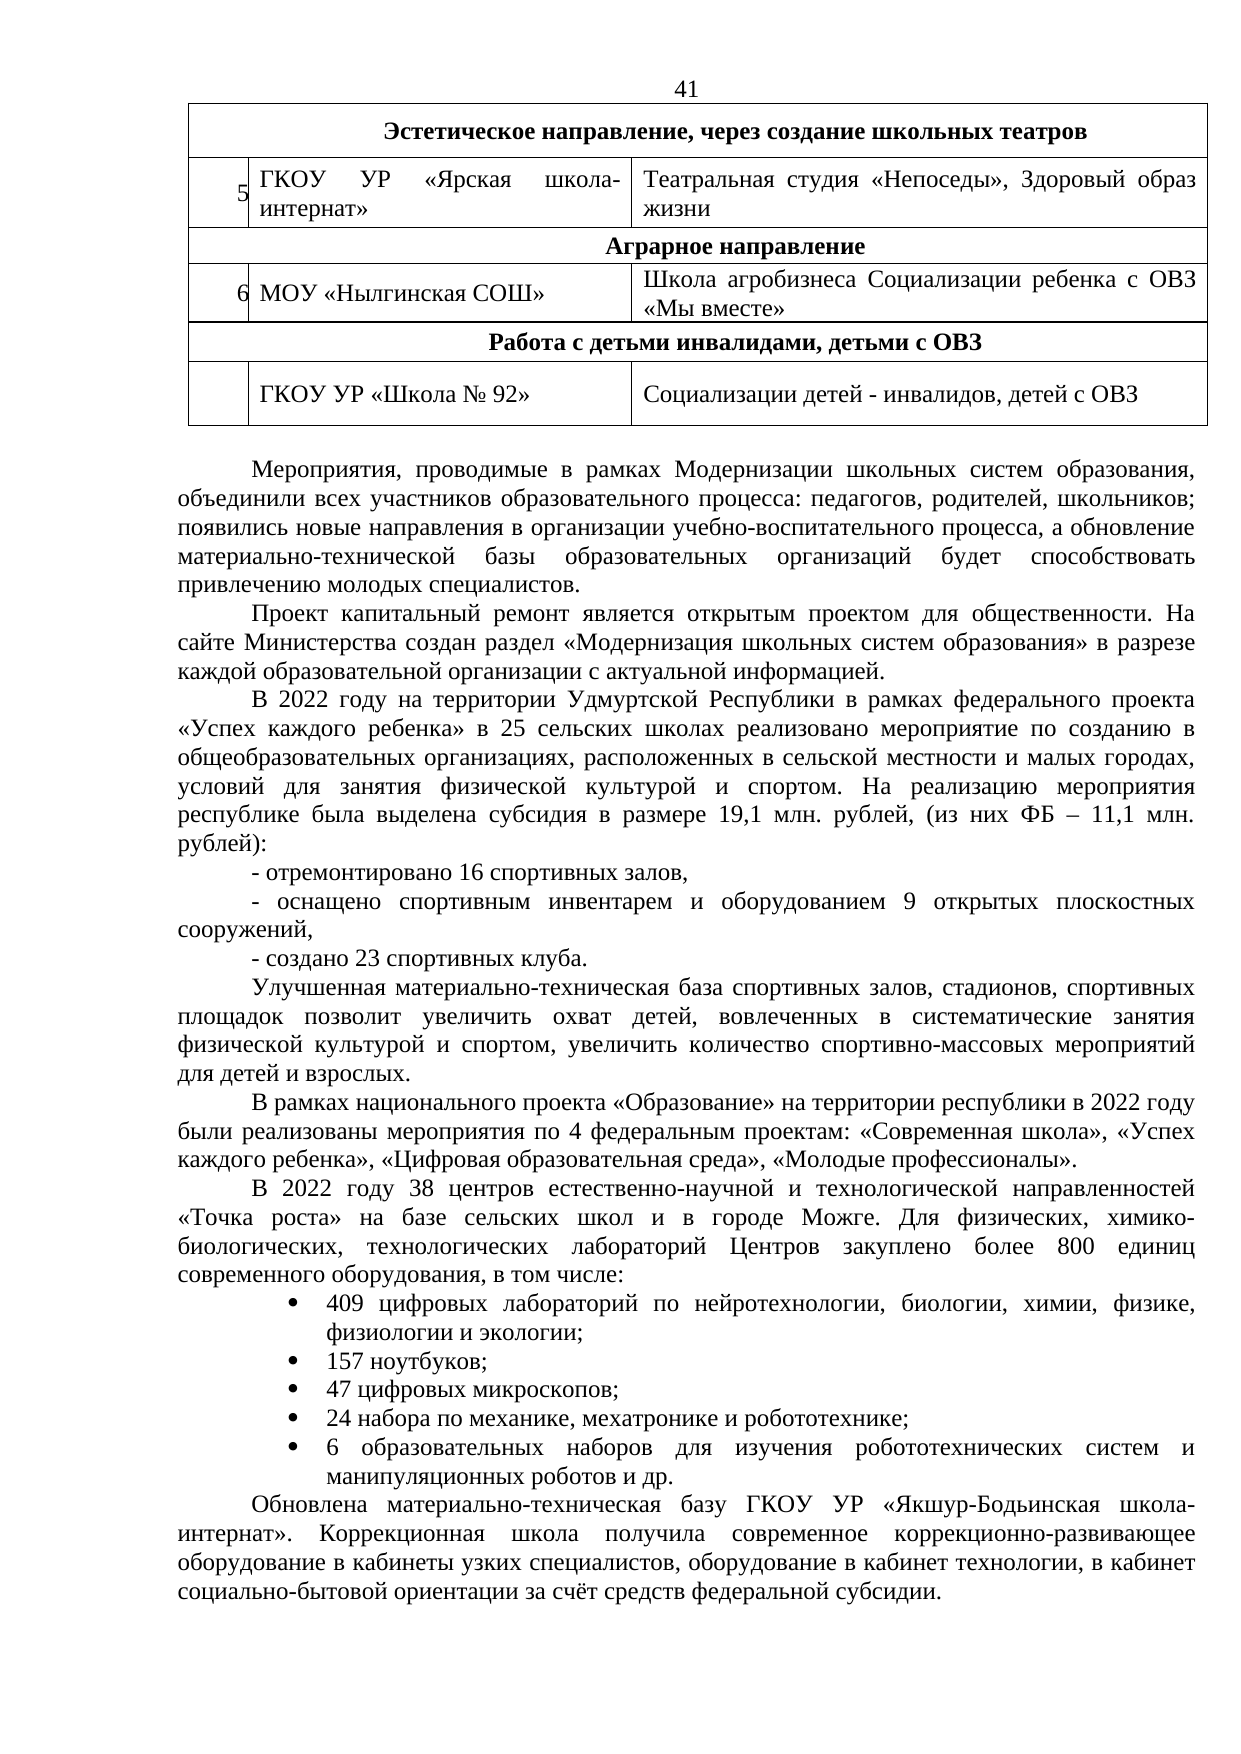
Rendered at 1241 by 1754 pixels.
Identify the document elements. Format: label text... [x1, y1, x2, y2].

list 409 цифровых лабораторий по нейротехнологии, биологии, химии, физике, физиологии и экологии; [288, 1288, 1196, 1346]
list 6 образовательных наборов для изучения робототехнических систем и манипуляционных роботов и др. [288, 1432, 1196, 1489]
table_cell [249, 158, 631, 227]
text В рамках национального проекта «Образование» на территории республики в 2022 году были реализованы мероприятия по 4 федеральным проектам: «Современная школа», «Успех каждого ребенка», «Цифровая образовательная среда», «Молодые профессионалы». [177, 1087, 1196, 1173]
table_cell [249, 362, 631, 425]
text Улучшенная материально-техническая база спортивных залов, стадионов, спортивных площадок позволит увеличить охват детей, вовлеченных в систематические занятия физической культурой и спортом, увеличить количество спортивно-массовых мероприятий для детей и взрослых. [177, 972, 1196, 1087]
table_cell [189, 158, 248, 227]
text В 2022 году на территории Удмуртской Республики в рамках федерального проекта «Успех каждого ребенка» в 25 сельских школах реализовано мероприятие по созданию в общеобразовательных организациях, расположенных в сельской местности и малых городах, условий для занятия физической культурой и спортом. На реализацию мероприятия республике была выделена субсидия в размере 19,1 млн. рублей, (из них ФБ – 11,1 млн. рублей): [177, 684, 1196, 857]
text - оснащено спортивным инвентарем и оборудованием 9 открытых плоскостных сооружений, [177, 886, 1196, 943]
text В 2022 году 38 центров естественно-научной и технологической направленностей «Точка роста» на базе сельских школ и в городе Можге. Для физических, химико-биологических, технологических лабораторий Центров закуплено более 800 единиц современного оборудования, в том числе: [177, 1173, 1196, 1288]
list 24 набора по механике, мехатронике и робототехнике; [288, 1403, 1196, 1432]
text Обновлена материально-техническая базу ГКОУ УР «Якшур-Бодьинская школа-интернат». Коррекционная школа получила современное коррекционно-развивающее оборудование в кабинеты узких специалистов, оборудование в кабинет технологии, в кабинет социально-бытовой ориентации за счёт средств федеральной субсидии. [177, 1489, 1196, 1604]
list 47 цифровых микроскопов; [288, 1374, 1196, 1403]
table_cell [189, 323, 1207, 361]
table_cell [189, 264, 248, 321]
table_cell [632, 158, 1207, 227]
text Проект капитальный ремонт является открытым проектом для общественности. На сайте Министерства создан раздел «Модернизация школьных систем образования» в разрезе каждой образовательной организации с актуальной информацией. [177, 598, 1196, 684]
text - создано 23 спортивных клуба. [177, 943, 1196, 972]
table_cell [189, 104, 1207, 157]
text Мероприятия, проводимые в рамках Модернизации школьных систем образования, объединили всех участников образовательного процесса: педагогов, родителей, школьников; появились новые направления в организации учебно-воспитательного процесса, а обновление материально-технической базы образовательных организаций будет способствовать привлечению молодых специалистов. [177, 454, 1196, 598]
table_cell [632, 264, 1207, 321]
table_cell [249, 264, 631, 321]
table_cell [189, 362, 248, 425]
list 157 ноутбуков; [288, 1346, 1196, 1374]
text - отремонтировано 16 спортивных залов, [177, 857, 1196, 886]
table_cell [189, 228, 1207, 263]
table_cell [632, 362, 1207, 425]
